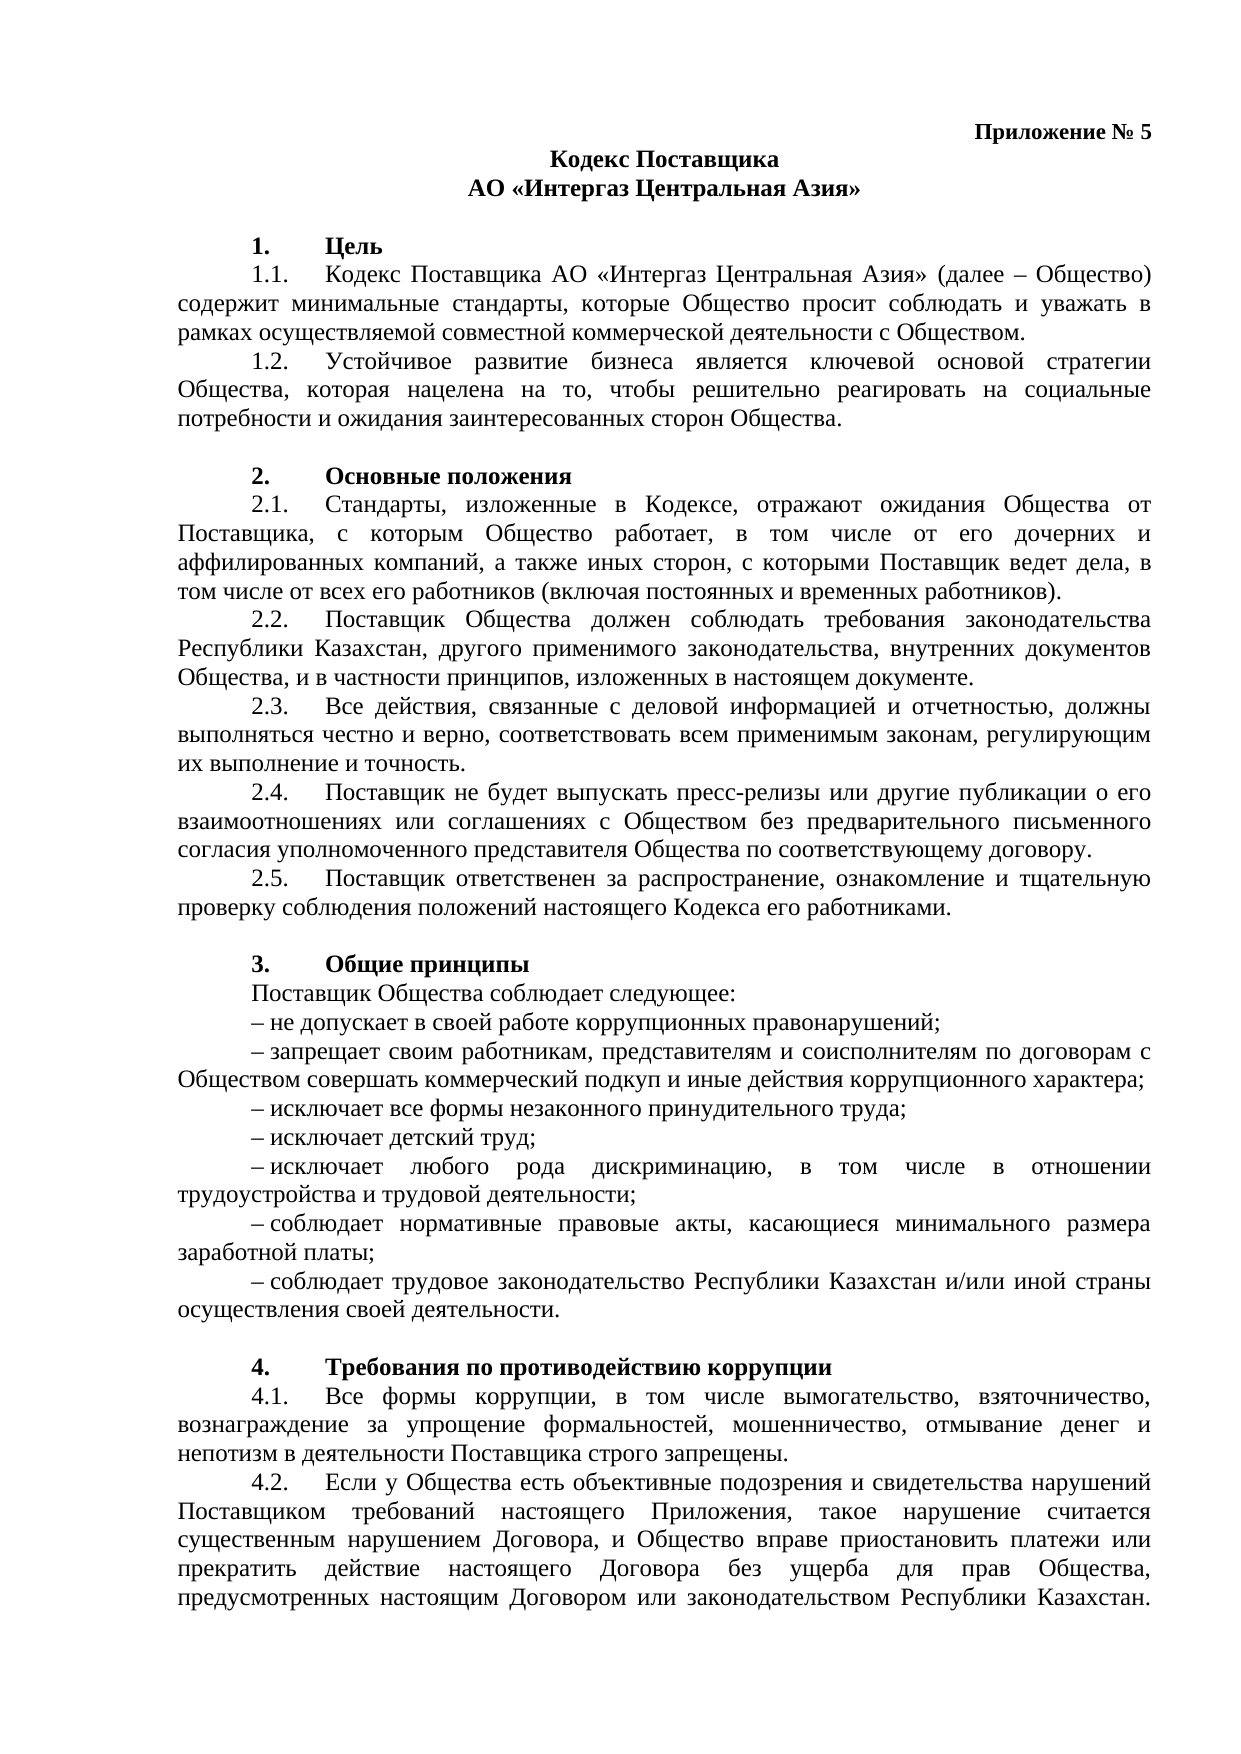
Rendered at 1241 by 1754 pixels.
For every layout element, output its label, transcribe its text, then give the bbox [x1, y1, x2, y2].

text – соблюдает трудовое законодательство Республики Казахстан и/или иной страны осуществления своей деятельности. [177, 1266, 1152, 1323]
text – соблюдает нормативные правовые акты, касающиеся минимального размера заработной платы; [177, 1208, 1152, 1266]
list Общие принципы [177, 949, 1152, 978]
list Устойчивое развитие бизнеса является ключевой основой стратегии Общества, которая нацелена на то, чтобы решительно реагировать на социальные потребности и ожидания заинтересованных сторон Общества. [177, 346, 1152, 432]
list Кодекс Поставщика АО «Интергаз Центральная Азия» (далее – Общество) содержит минимальные стандарты, которые Общество просит соблюдать и уважать в рамках осуществляемой совместной коммерческой деятельности с Обществом. [177, 259, 1152, 346]
list Все действия, связанные с деловой информацией и отчетностью, должны выполняться честно и верно, соответствовать всем применимым законам, регулирующим их выполнение и точность. [177, 691, 1152, 777]
text Кодекс Поставщика [177, 144, 1152, 173]
list Требования по противодействию коррупции [177, 1352, 1152, 1381]
text – исключает любого рода дискриминацию, в том числе в отношении трудоустройства и трудовой деятельности; [177, 1151, 1152, 1208]
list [177, 1467, 1152, 1611]
text Приложение № 5 [177, 118, 1152, 144]
text АО «Интергаз Центральная Азия» [177, 173, 1152, 202]
list Все формы коррупции, в том числе вымогательство, взяточничество, вознаграждение за упрощение формальностей, мошенничество, отмывание денег и непотизм в деятельности Поставщика строго запрещены. [177, 1381, 1152, 1467]
list Поставщик не будет выпускать пресс-релизы или другие публикации о его взаимоотношениях или соглашениях с Обществом без предварительного письменного согласия уполномоченного представителя Общества по соответствующему договору. [177, 777, 1152, 863]
list Цель [177, 231, 1152, 259]
list Основные положения [177, 461, 1152, 489]
text – исключает детский труд; [177, 1122, 1152, 1151]
text – не допускает в своей работе коррупционных правонарушений; [251, 1007, 1152, 1036]
text – исключает все формы незаконного принудительного труда; [177, 1093, 1152, 1122]
list Поставщик ответственен за распространение, ознакомление и тщательную проверку соблюдения положений настоящего Кодекса его работниками. [177, 863, 1152, 921]
list Стандарты, изложенные в Кодексе, отражают ожидания Общества от Поставщика, с которым Общество работает, в том числе от его дочерних и аффилированных компаний, а также иных сторон, с которыми Поставщик ведет дела, в том числе от всех его работников (включая постоянных и временных работников). [177, 489, 1152, 604]
list Поставщик Общества должен соблюдать требования законодательства Республики Казахстан, другого применимого законодательства, внутренних документов Общества, и в частности принципов, изложенных в настоящем документе. [177, 604, 1152, 691]
text Поставщик Общества соблюдает следующее: [251, 978, 1152, 1007]
text – запрещает своим работникам, представителям и соисполнителям по договорам с Обществом совершать коммерческий подкуп и иные действия коррупционного характера; [177, 1036, 1152, 1093]
